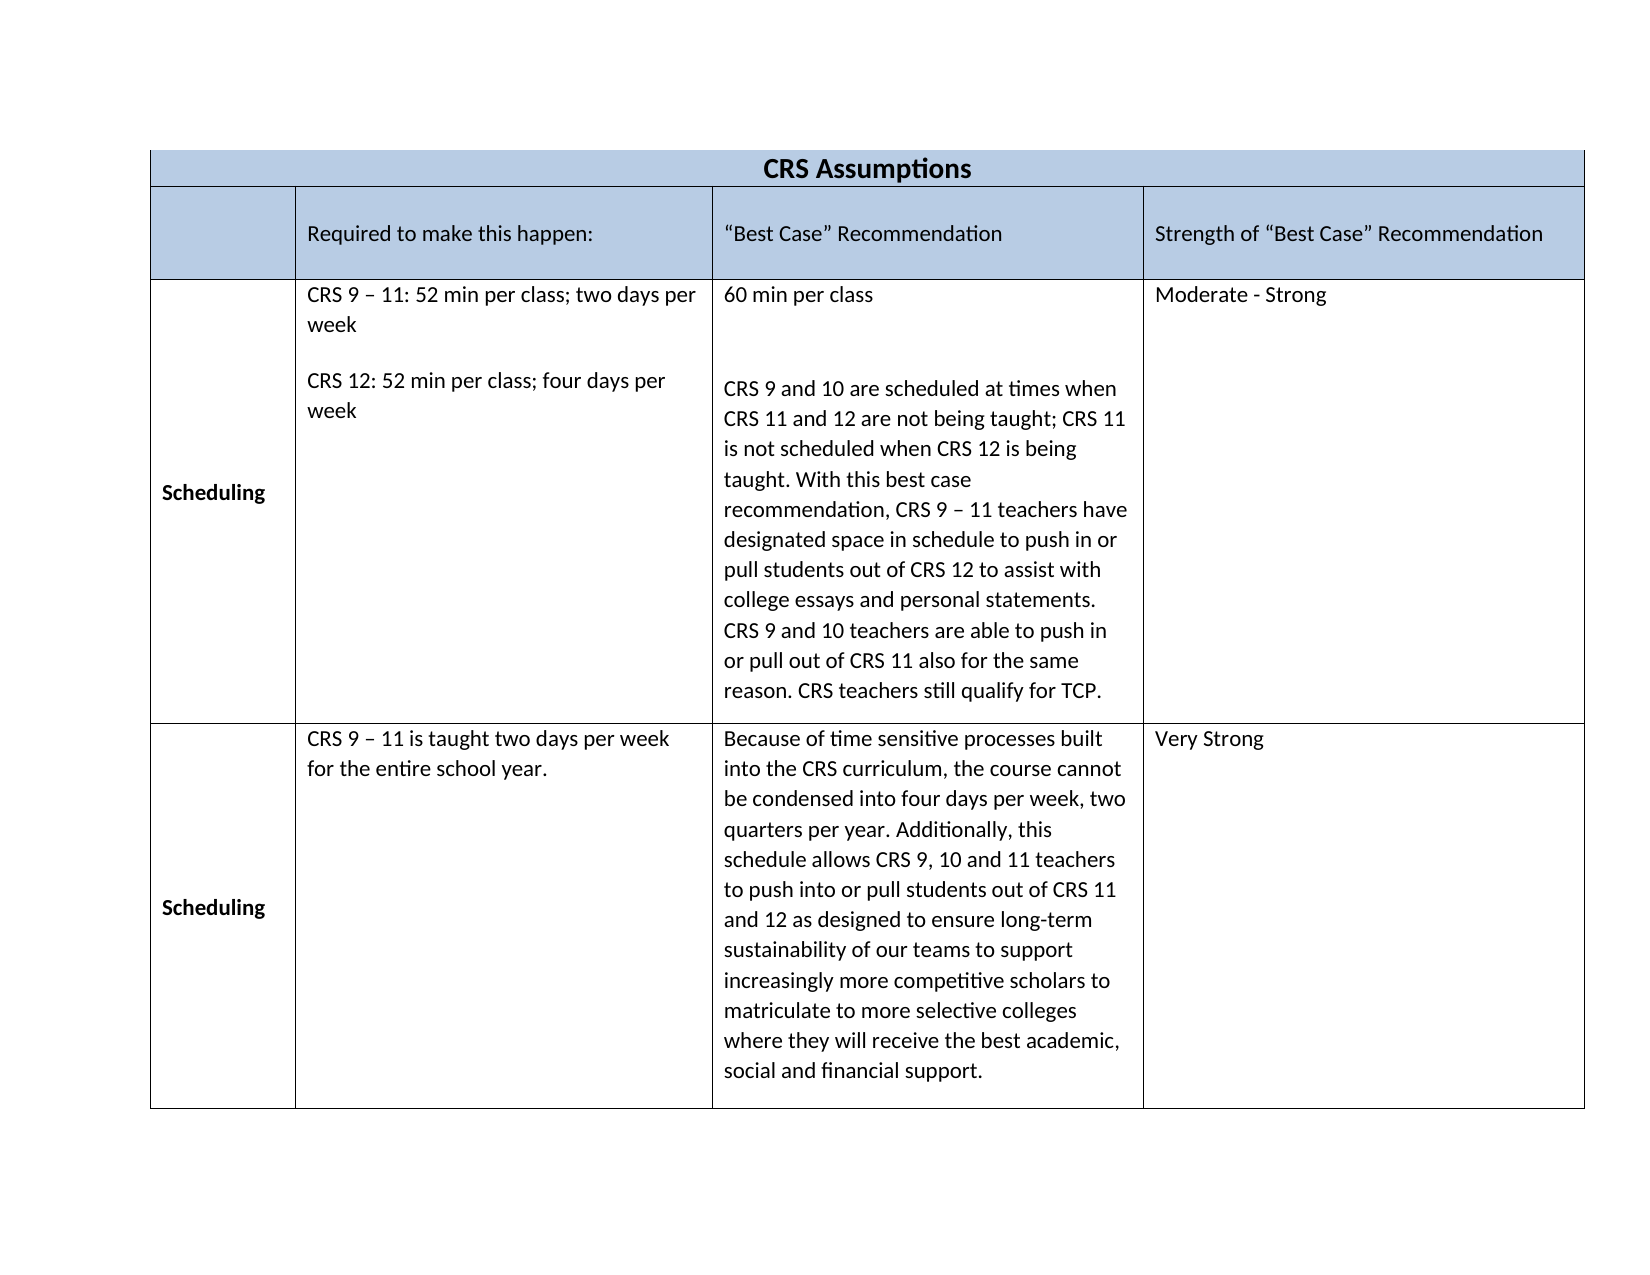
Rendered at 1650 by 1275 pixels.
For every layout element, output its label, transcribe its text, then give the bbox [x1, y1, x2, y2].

table_cell Because of time sensitive processes built into the CRS curriculum, the course cannot be condensed into four days per week, two quarters per year. Additionally, this schedule allows CRS 9, 10 and 11 teachers to push into or pull students out of CRS 11 and 12 as designed to ensure long-term sustainability of our teams to support increasingly more competitive scholars to matriculate to more selective colleges where they will receive the best academic, social and financial support. [713, 724, 1143, 1108]
table_header CRS Assumptions [151, 150, 1584, 186]
table_cell Scheduling [151, 724, 295, 1108]
table_cell [151, 187, 295, 279]
table_cell Moderate - Strong [1144, 280, 1584, 723]
table_cell Strength of “Best Case” Recommendation [1144, 187, 1584, 279]
table_cell Very Strong [1144, 724, 1584, 1108]
table_cell CRS 9 – 11: 52 min per class; two days per week CRS 12: 52 min per class; four days per week [296, 280, 712, 723]
table_cell CRS 9 – 11 is taught two days per week for the entire school year. [296, 724, 712, 1108]
table_cell Required to make this happen: [296, 187, 712, 279]
table_cell “Best Case” Recommendation [713, 187, 1143, 279]
table_cell 60 min per class CRS 9 and 10 are scheduled at times when CRS 11 and 12 are not being taught; CRS 11 is not scheduled when CRS 12 is being taught. With this best case recommendation, CRS 9 – 11 teachers have designated space in schedule to push in or pull students out of CRS 12 to assist with college essays and personal statements. CRS 9 and 10 teachers are able to push in or pull out of CRS 11 also for the same reason. CRS teachers still qualify for TCP. [713, 280, 1143, 723]
table_cell Scheduling [151, 280, 295, 723]
